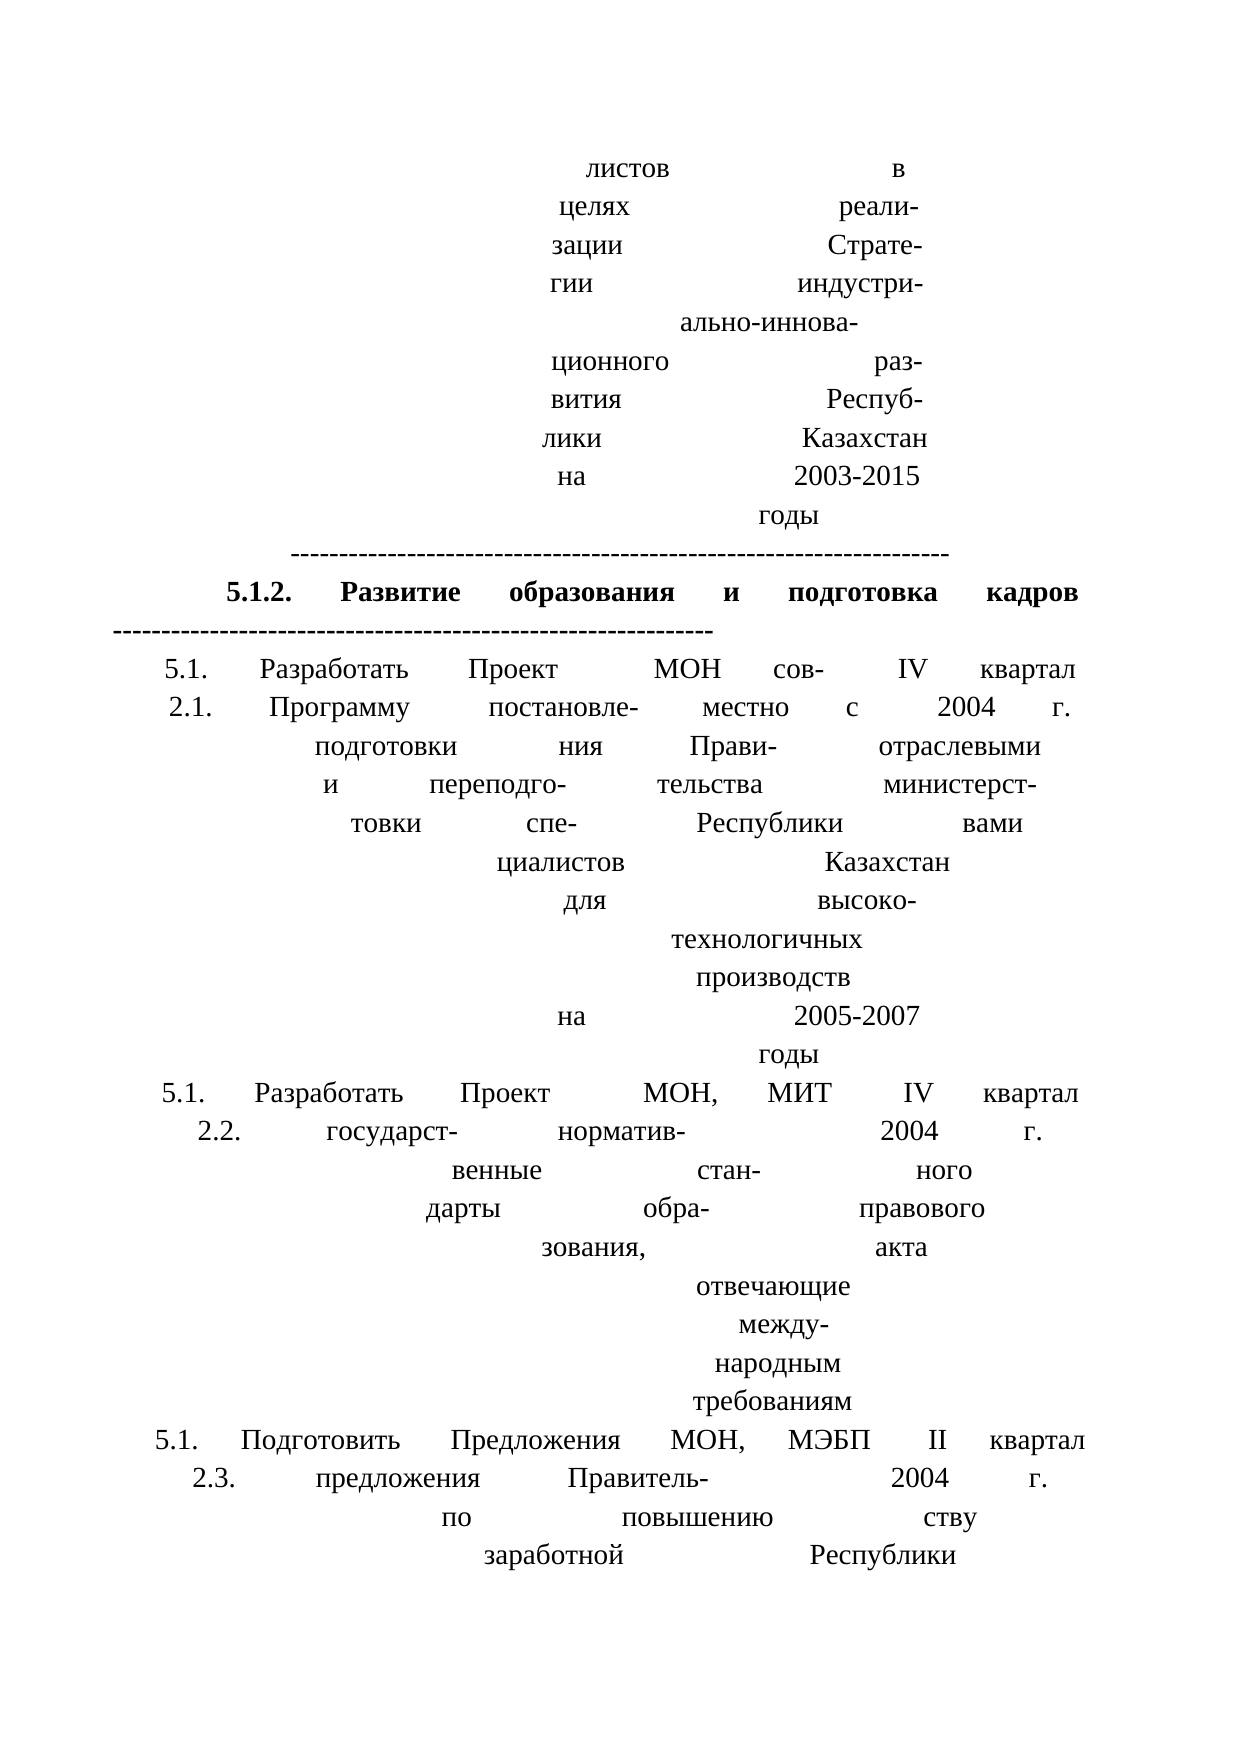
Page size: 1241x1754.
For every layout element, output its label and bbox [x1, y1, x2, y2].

text [112, 150, 1128, 1571]
